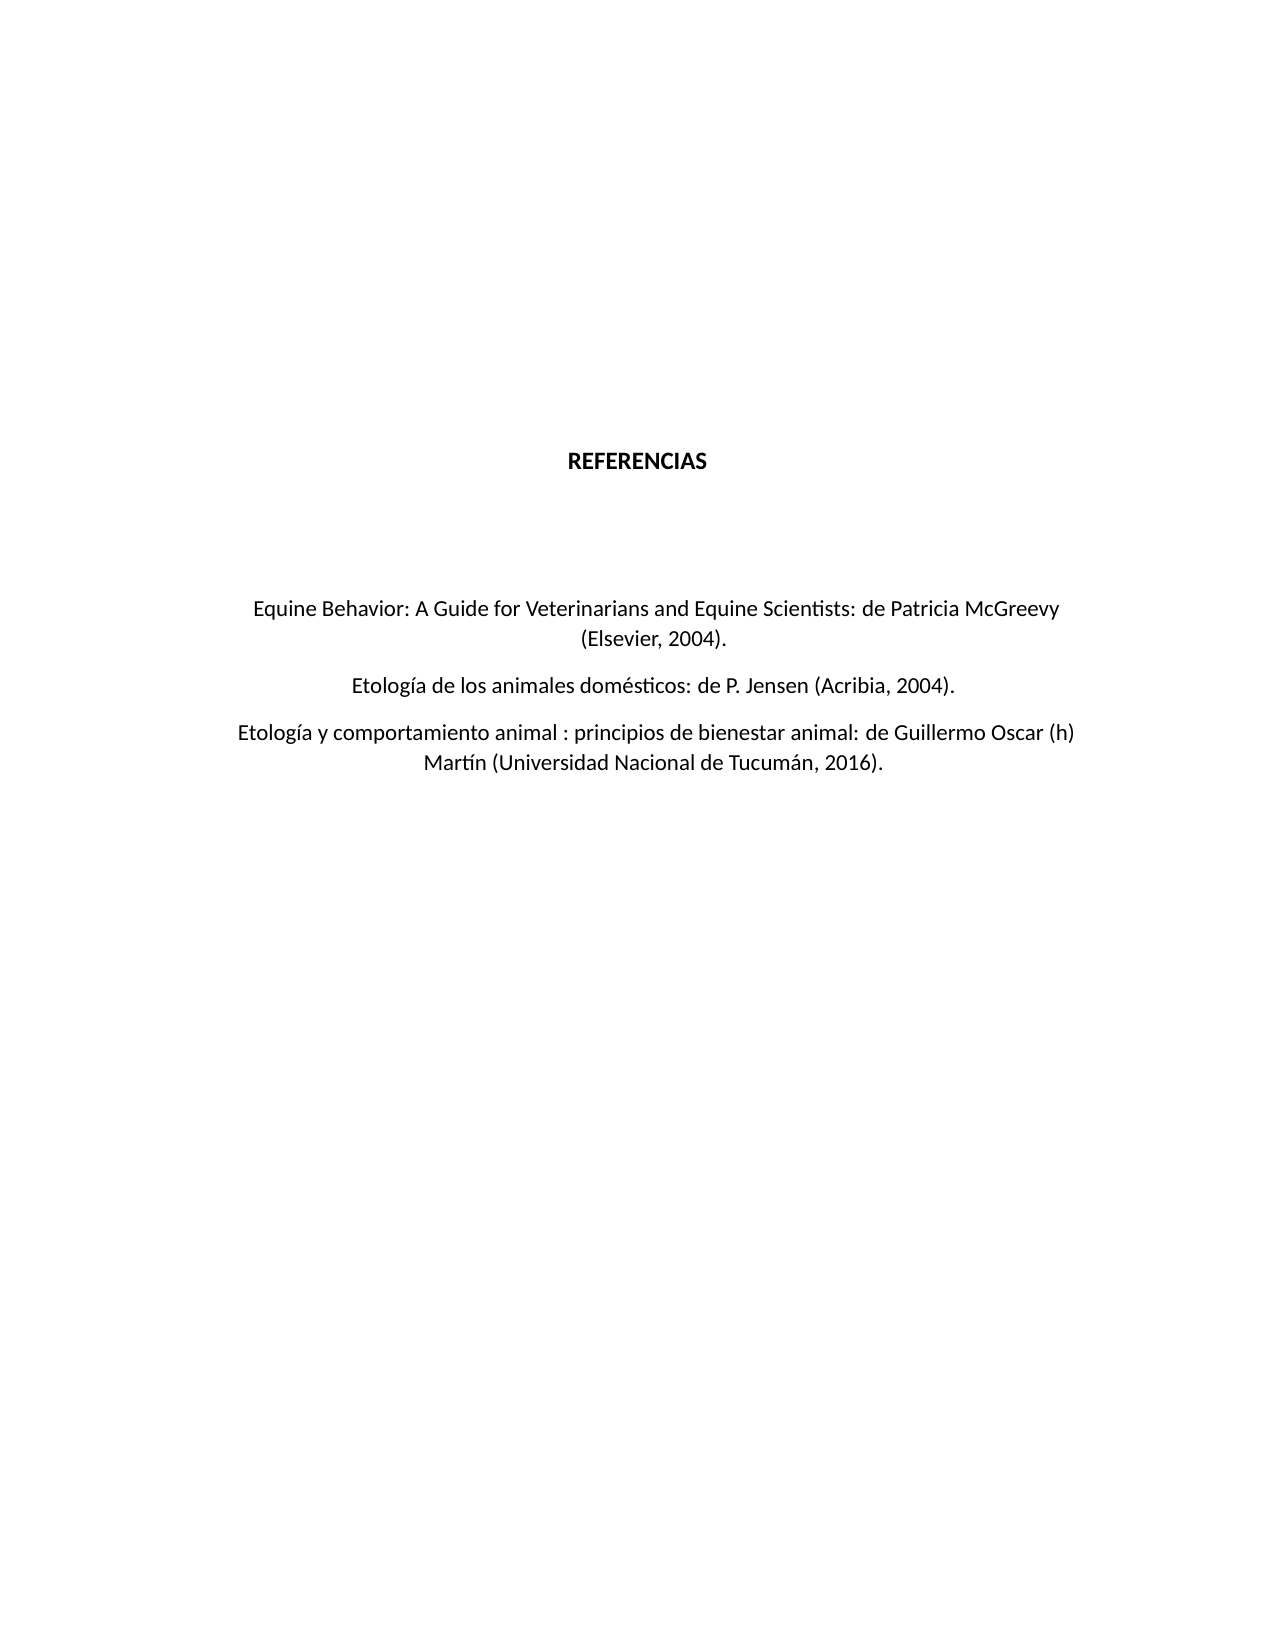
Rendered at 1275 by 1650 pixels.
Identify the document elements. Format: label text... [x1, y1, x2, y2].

text Etología de los animales domésticos: de P. Jensen (Acribia, 2004). [215, 671, 1098, 699]
text REFERENCIAS [177, 445, 1098, 476]
text Equine Behavior: A Guide for Veterinarians and Equine Scientists: de Patricia McGreevy (Elsevier, 2004). [215, 594, 1098, 652]
text Etología y comportamiento animal : principios de bienestar animal: de Guillermo Oscar (h) Martín (Universidad Nacional de Tucumán, 2016). [215, 718, 1098, 776]
